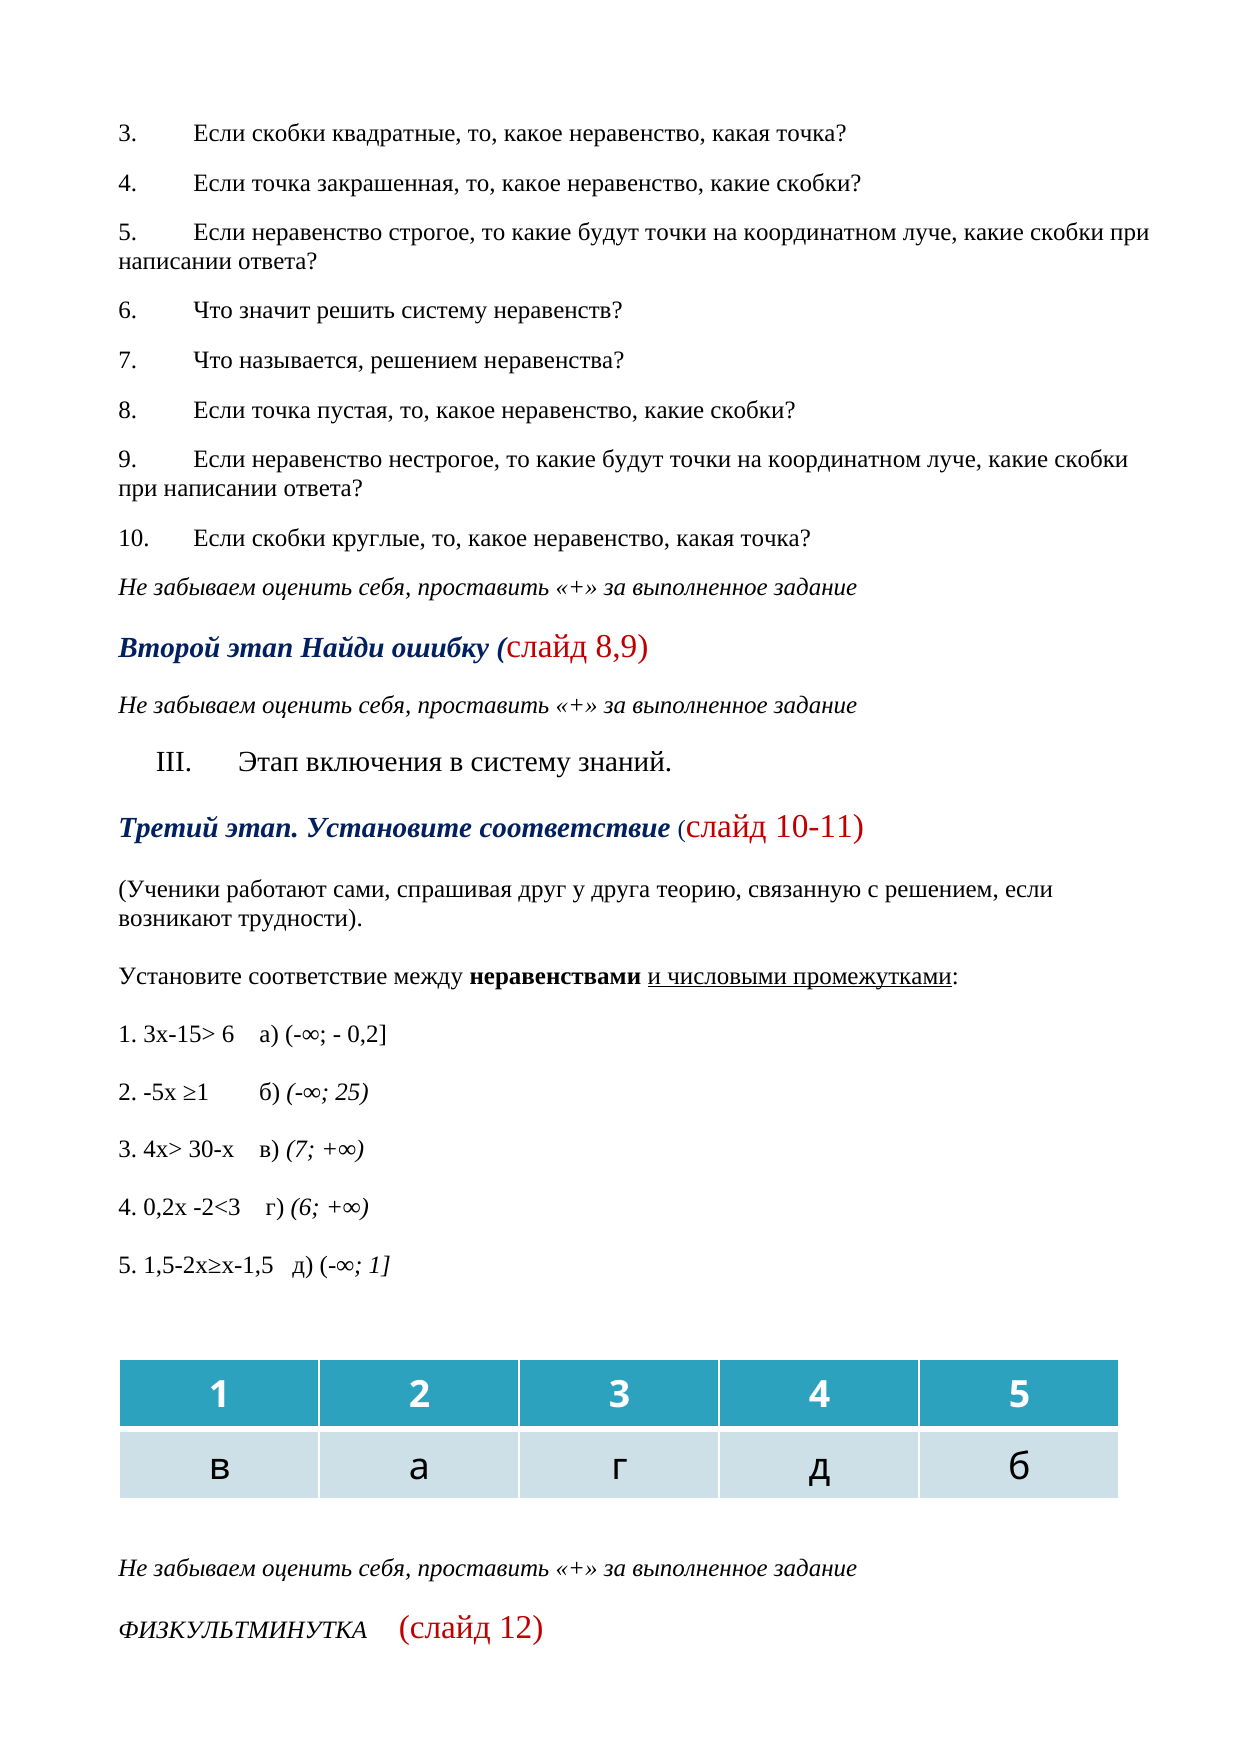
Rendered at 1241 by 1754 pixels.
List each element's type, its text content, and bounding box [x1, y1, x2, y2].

list Если неравенство строгое, то какие будут точки на координатном луче, какие скобки при написании ответа? [118, 217, 1152, 275]
table_cell д [720, 1432, 918, 1498]
table_header 2 [320, 1360, 518, 1426]
table_header 1 [120, 1360, 318, 1426]
list Если скобки круглые, то, какое неравенство, какая точка? [118, 523, 1152, 551]
list Если скобки квадратные, то, какое неравенство, какая точка? [118, 118, 1152, 147]
list Что называется, решением неравенства? [118, 345, 1152, 374]
list Этап включения в систему знаний. [156, 744, 1152, 777]
text Не забываем оценить себя, проставить «+» за выполненное задание [118, 572, 1152, 601]
text 4. 0,2х -2<3 г) (6; +∞) [118, 1192, 1152, 1221]
text Третий этап. Установите соответствие (слайд 10-11) [118, 807, 1152, 845]
list Если точка закрашенная, то, какое неравенство, какие скобки? [118, 168, 1152, 196]
table_cell а [320, 1432, 518, 1498]
text 5. 1,5-2х≥х-1,5 д) (-∞; 1] [118, 1250, 1152, 1279]
list Если точка пустая, то, какое неравенство, какие скобки? [118, 395, 1152, 423]
table_header 4 [720, 1360, 918, 1426]
table_cell в [120, 1432, 318, 1498]
text Не забываем оценить себя, проставить «+» за выполненное задание [118, 1553, 1152, 1582]
text Не забываем оценить себя, проставить «+» за выполненное задание [118, 690, 1152, 719]
text Второй этап Найди ошибку (слайд 8,9) [118, 626, 1152, 664]
text 2. -5х ≥1 б) (-∞; 25) [118, 1077, 1152, 1105]
text 3. 4х> 30-х в) (7; +∞) [118, 1134, 1152, 1163]
table_header 5 [920, 1360, 1118, 1426]
table_header 3 [520, 1360, 718, 1426]
text (Ученики работают сами, спрашивая друг у друга теорию, связанную с решением, если возникают трудности). [118, 874, 1152, 932]
table_cell г [520, 1432, 718, 1498]
list Если неравенство нестрогое, то какие будут точки на координатном луче, какие скобки при написании ответа? [118, 444, 1152, 502]
text Установите соответствие между неравенствами и числовыми промежутками: [118, 961, 1152, 989]
list Что значит решить систему неравенств? [118, 296, 1152, 324]
table_cell б [920, 1432, 1118, 1498]
text 1. 3x-15> 6 а) (-∞; - 0,2] [118, 1019, 1152, 1047]
text ФИЗКУЛЬТМИНУТКА (слайд 12) [118, 1607, 1152, 1645]
